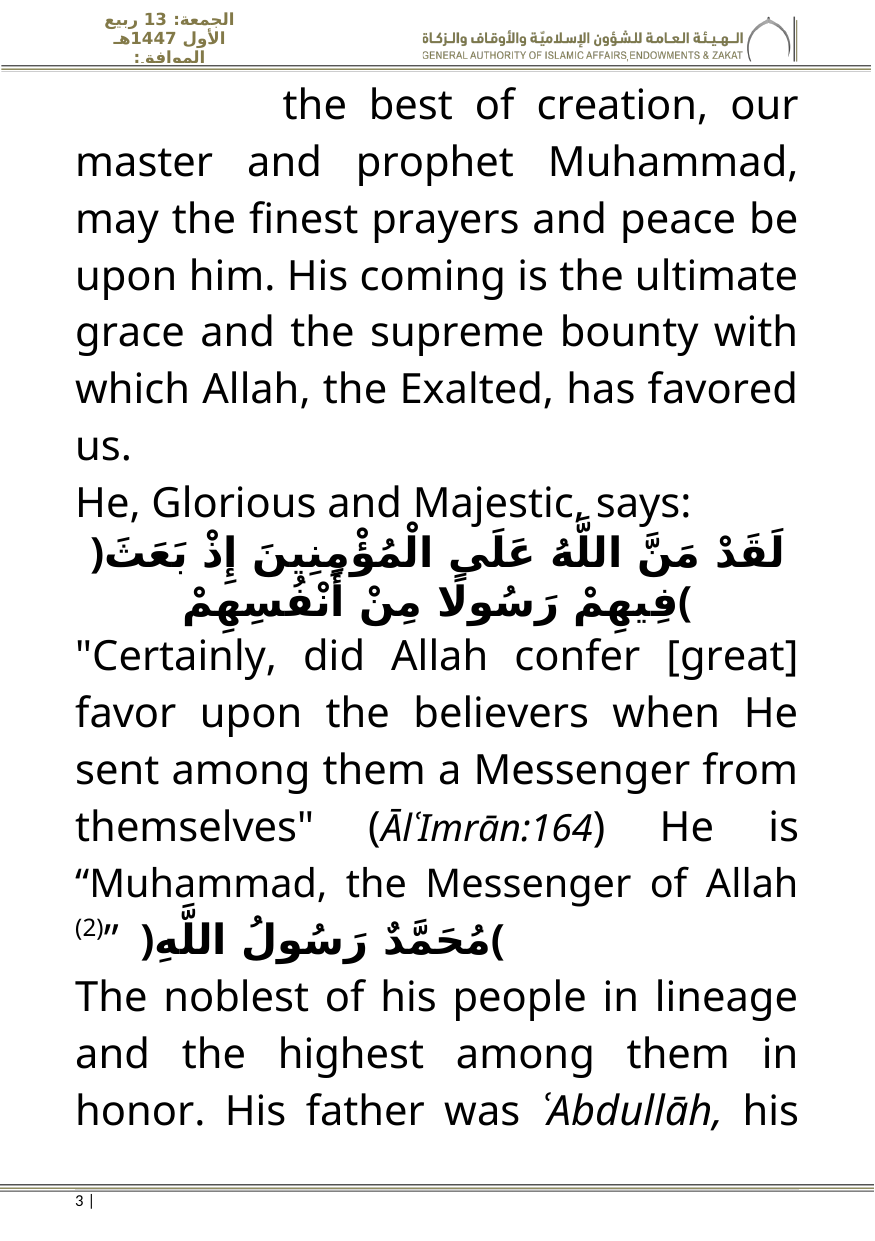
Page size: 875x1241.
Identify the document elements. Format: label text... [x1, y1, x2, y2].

text "Certainly, did Allah confer [great] favor upon the believers when He sent among them a Messenger from themselves" (ĀlʿImrān:164) He is “Muhammad, the Messenger of Allah ()” ﴿مُحَمَّدٌ رَسُولُ اللَّهِ﴾ [75, 626, 799, 967]
text He, Glorious and Majestic, says: [75, 472, 799, 529]
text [75, 75, 799, 472]
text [75, 967, 799, 1137]
picture [0, 65, 871, 72]
text ﴿لَقَدْ مَنَّ اللَّهُ عَلَى الْمُؤْمِنِينَ إِذْ بَعَثَ فِيهِمْ رَسُولًا مِنْ أَنْفُسِهِمْ﴾ [75, 529, 799, 626]
picture [422, 16, 797, 63]
picture [0, 1184, 874, 1192]
